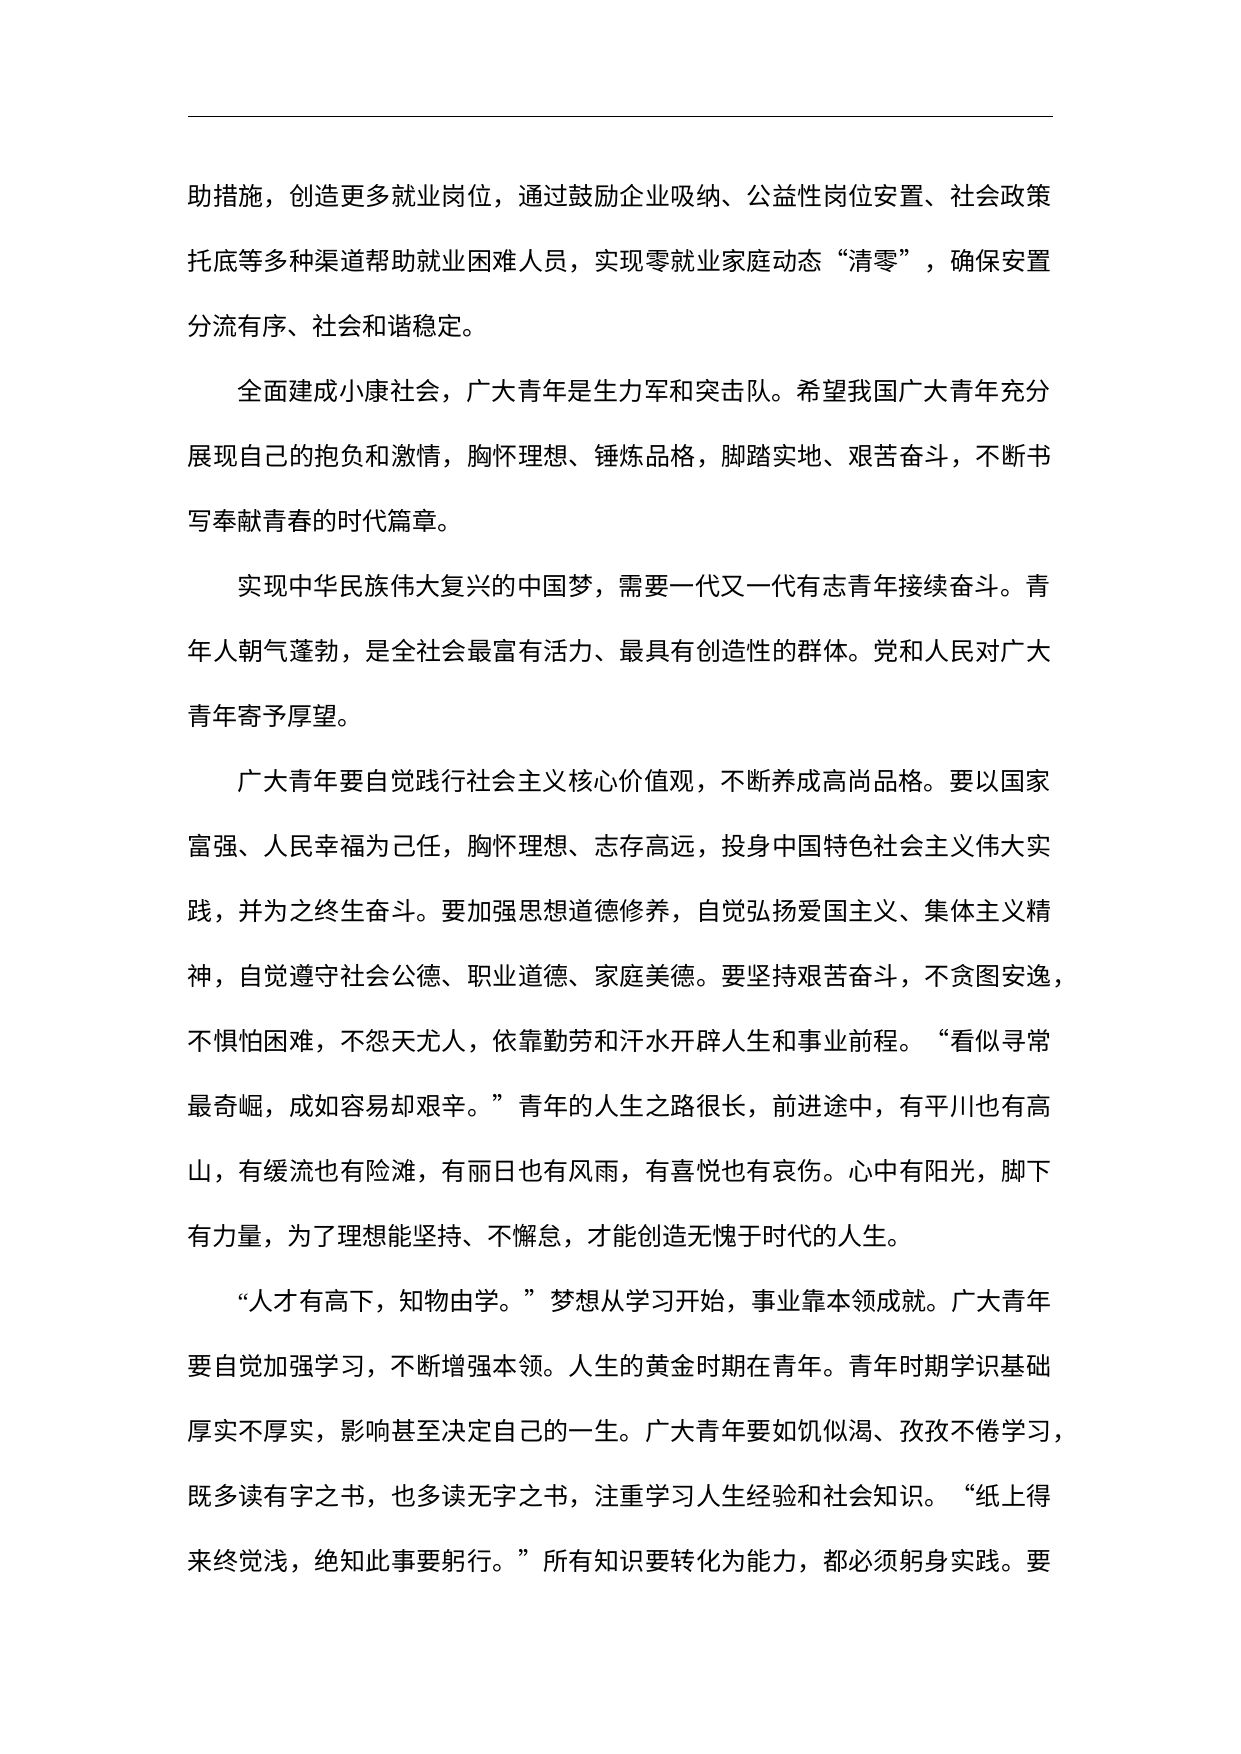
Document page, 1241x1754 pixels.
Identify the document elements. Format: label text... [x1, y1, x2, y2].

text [187, 1267, 1053, 1592]
text 实现中华民族伟大复兴的中国梦，需要一代又一代有志青年接续奋斗。青年人朝气蓬勃，是全社会最富有活力、最具有创造性的群体。党和人民对广大青年寄予厚望。 [187, 552, 1053, 747]
text 广大青年要自觉践行社会主义核心价值观，不断养成高尚品格。要以国家富强、人民幸福为己任，胸怀理想、志存高远，投身中国特色社会主义伟大实践，并为之终生奋斗。要加强思想道德修养，自觉弘扬爱国主义、集体主义精神，自觉遵守社会公德、职业道德、家庭美德。要坚持艰苦奋斗，不贪图安逸，不惧怕困难，不怨天尤人，依靠勤劳和汗水开辟人生和事业前程。“看似寻常最奇崛，成如容易却艰辛。”青年的人生之路很长，前进途中，有平川也有高山，有缓流也有险滩，有丽日也有风雨，有喜悦也有哀伤。心中有阳光，脚下有力量，为了理想能坚持、不懈怠，才能创造无愧于时代的人生。 [187, 747, 1053, 1267]
text 全面建成小康社会，广大青年是生力军和突击队。希望我国广大青年充分展现自己的抱负和激情，胸怀理想、锤炼品格，脚踏实地、艰苦奋斗，不断书写奉献青春的时代篇章。 [187, 357, 1053, 552]
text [187, 162, 1053, 357]
